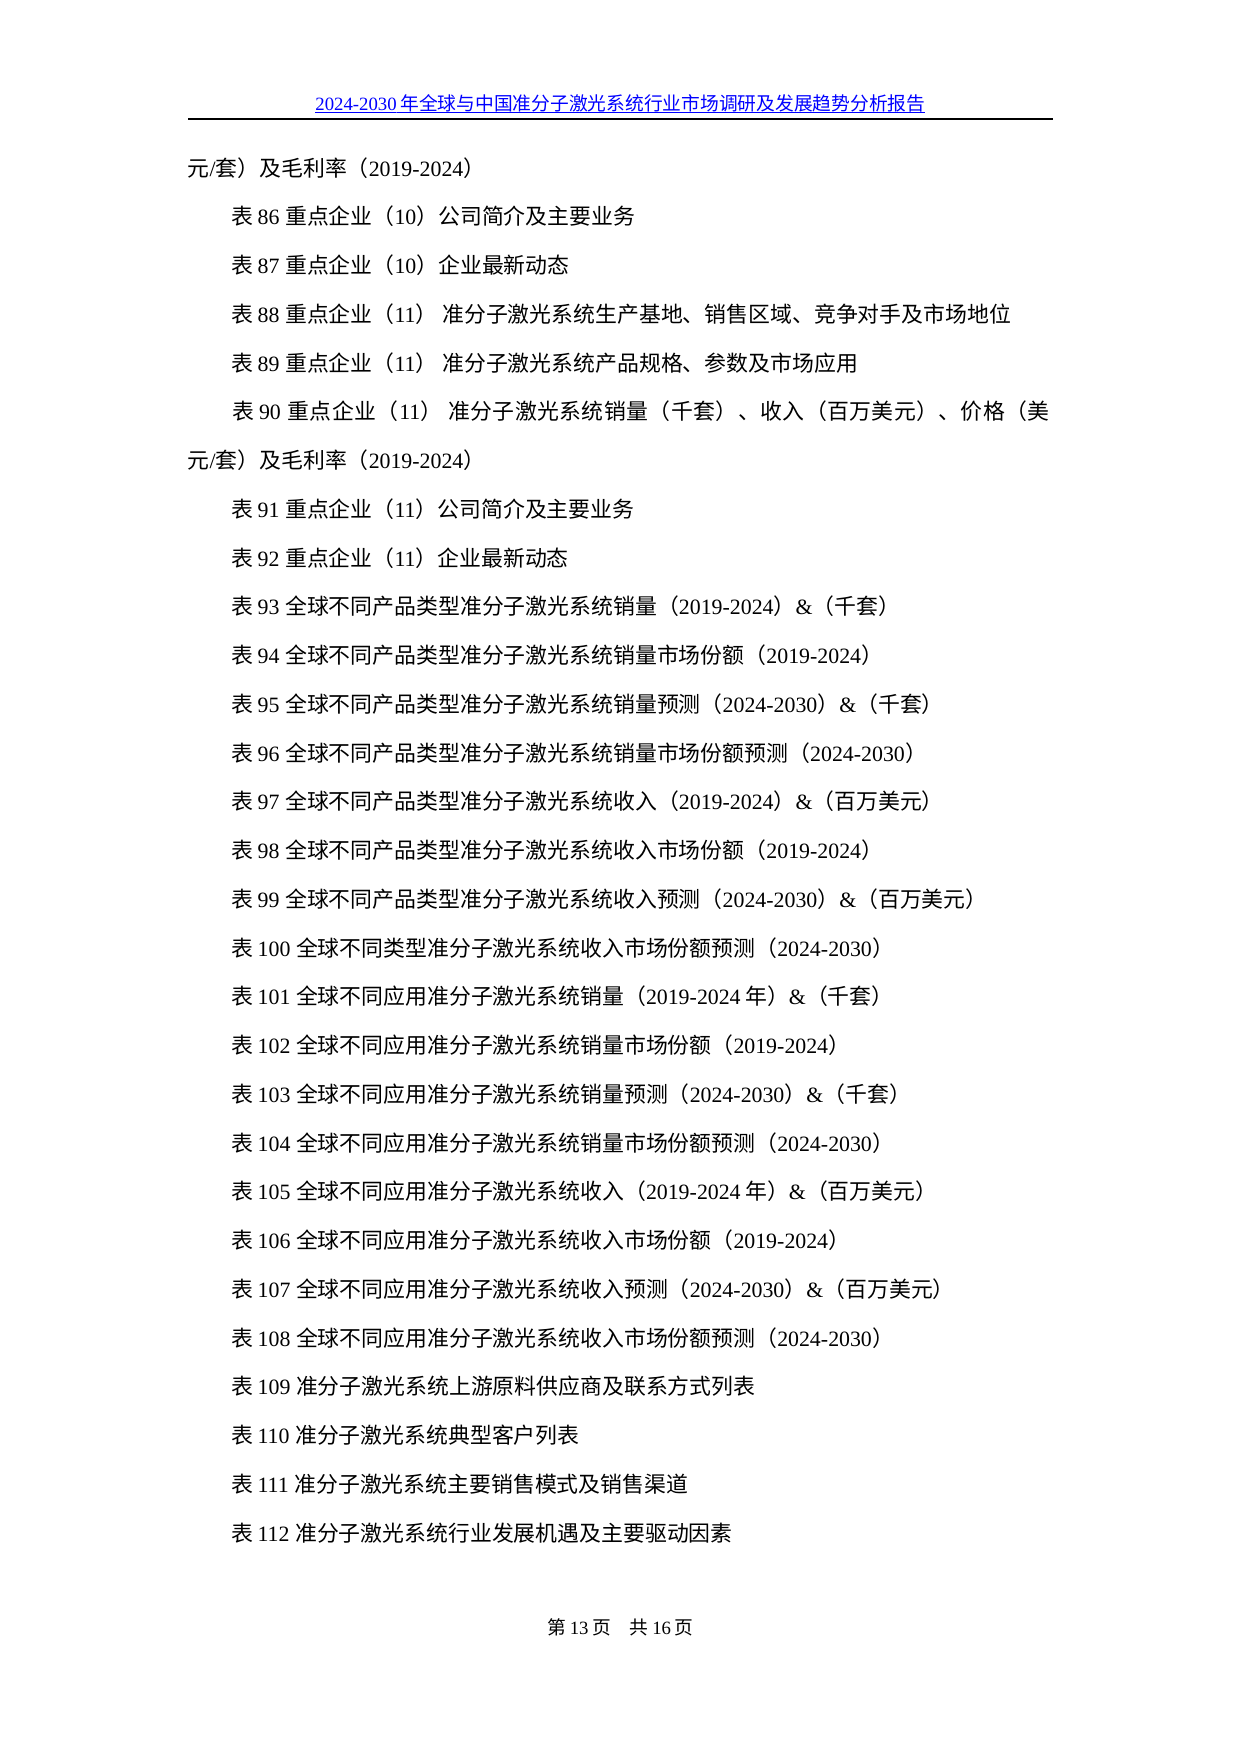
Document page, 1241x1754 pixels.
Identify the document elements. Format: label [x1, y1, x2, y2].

text [187, 150, 1053, 1548]
